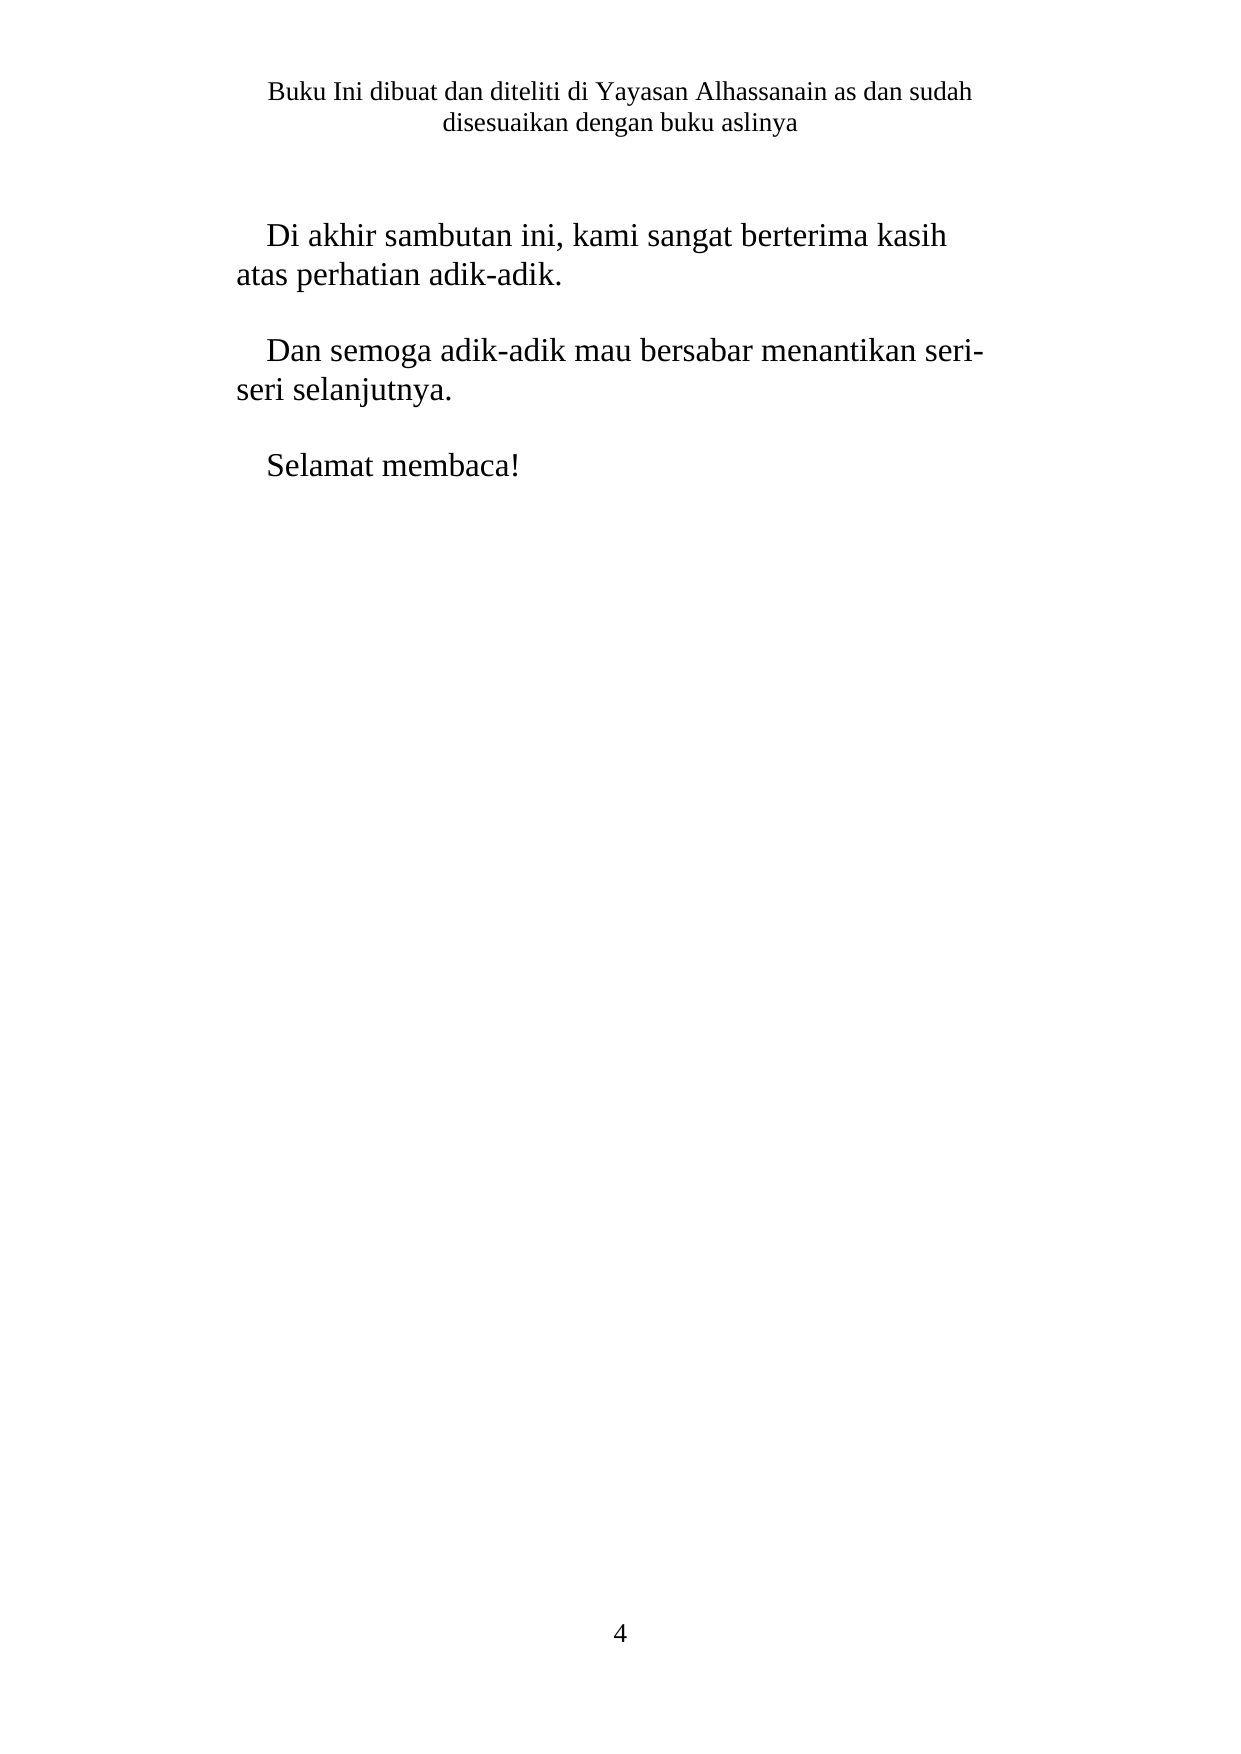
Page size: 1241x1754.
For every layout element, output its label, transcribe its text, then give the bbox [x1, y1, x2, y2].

text Di akhir sambutan ini, kami sangat berterima kasih atas perhatian adik-adik. [236, 216, 1004, 292]
text Selamat membaca! [236, 446, 1004, 484]
text Dan semoga adik-adik mau bersabar menantikan seri-seri selanjutnya. [236, 331, 1004, 407]
